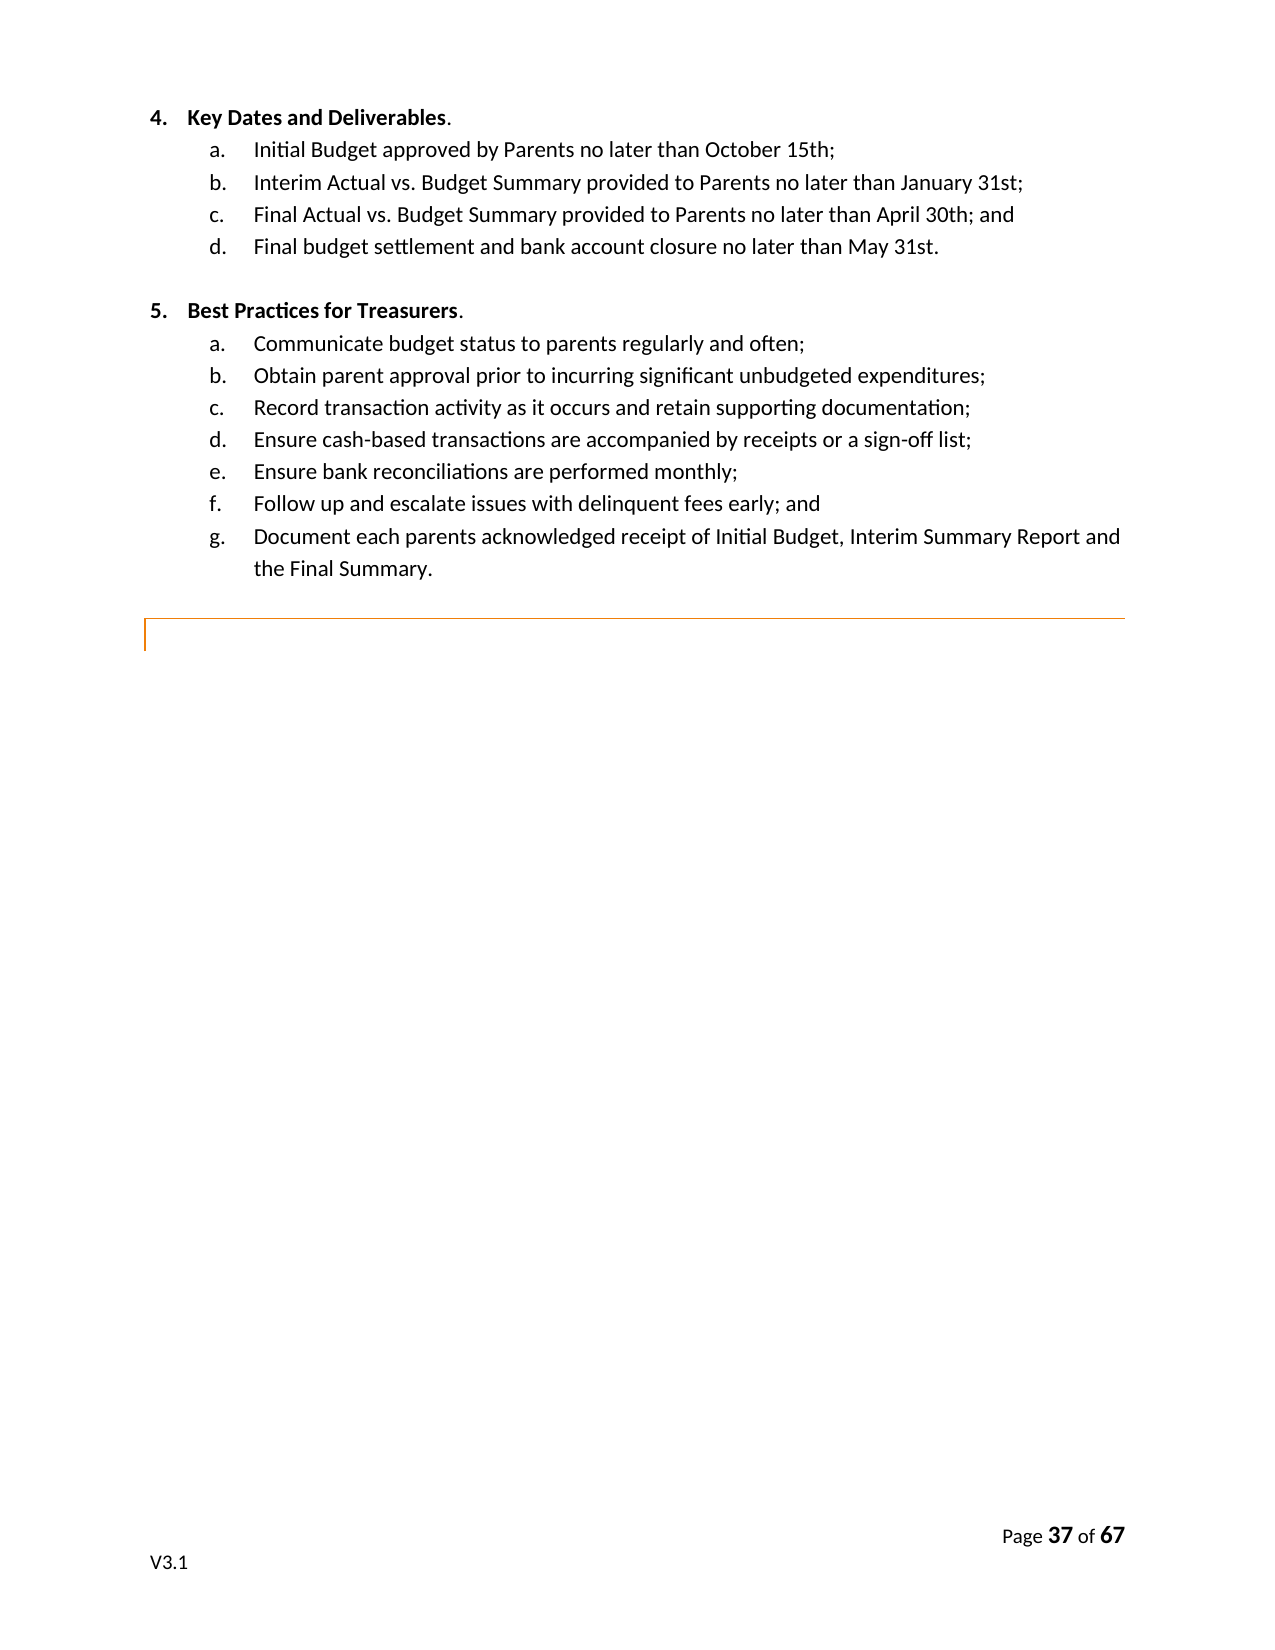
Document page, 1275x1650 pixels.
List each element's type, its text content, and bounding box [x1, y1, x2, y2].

list Final Actual vs. Budget Summary provided to Parents no later than April 30th; and [209, 200, 1125, 228]
list Document each parents acknowledged receipt of Initial Budget, Interim Summary Report and the Final Summary. [209, 522, 1125, 582]
list Communicate budget status to parents regularly and often; [209, 329, 1125, 357]
list Ensure bank reconciliations are performed monthly; [209, 457, 1125, 485]
list Key Dates and Deliverables. [150, 103, 1125, 131]
list Follow up and escalate issues with delinquent fees early; and [209, 489, 1125, 518]
list Initial Budget approved by Parents no later than October 15th; [209, 136, 1125, 163]
list Best Practices for Treasurers. [150, 296, 1125, 324]
list Record transaction activity as it occurs and retain supporting documentation; [209, 393, 1125, 421]
list Interim Actual vs. Budget Summary provided to Parents no later than January 31st; [209, 168, 1125, 196]
list Final budget settlement and bank account closure no later than May 31st. [209, 232, 1125, 260]
list Obtain parent approval prior to incurring significant unbudgeted expenditures; [209, 361, 1125, 389]
list Ensure cash-based transactions are accompanied by receipts or a sign-off list; [209, 425, 1125, 453]
